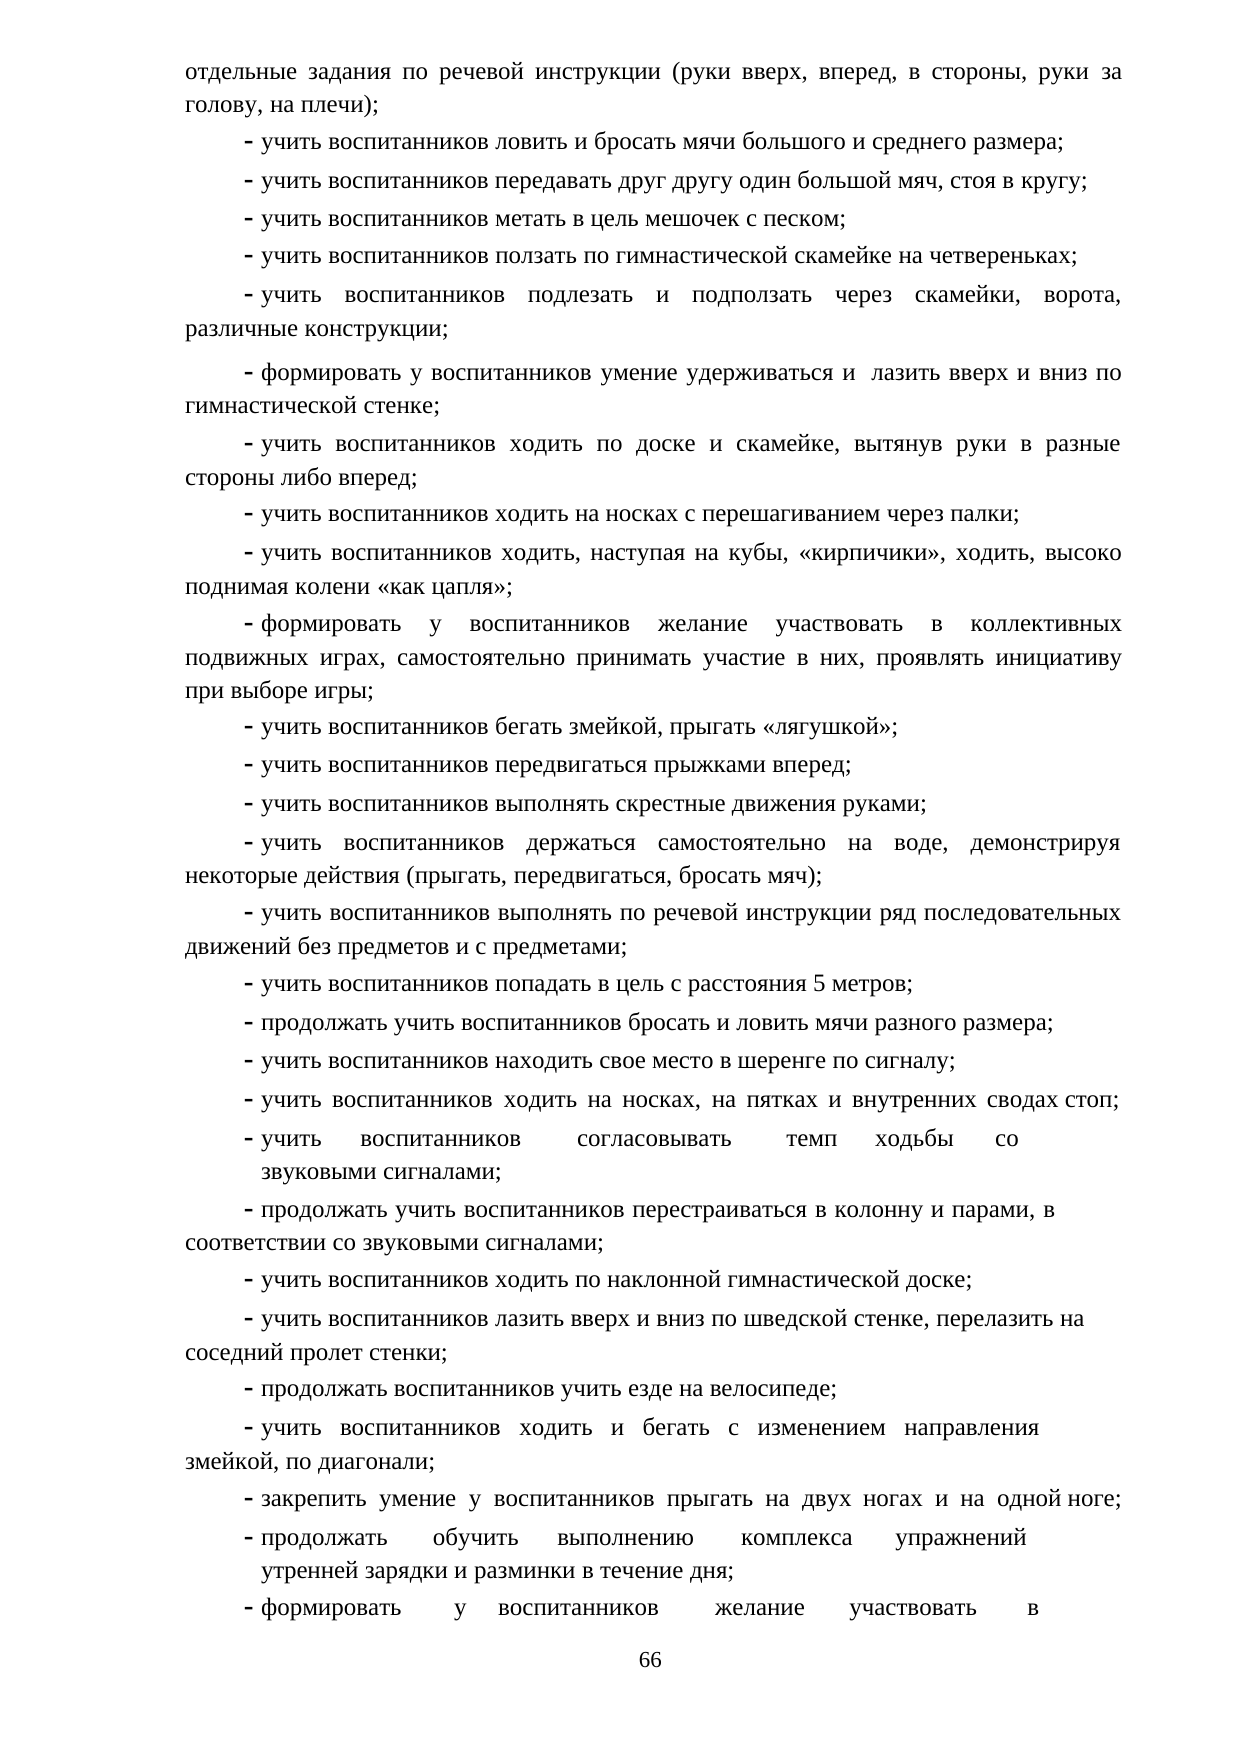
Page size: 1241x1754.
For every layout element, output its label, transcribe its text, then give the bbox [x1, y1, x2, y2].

list учить воспитанников согласовывать темп ходьбы со звуковыми сигналами; [185, 1119, 1122, 1185]
list учить воспитанников ловить и бросать мячи большого и среднего размера; [185, 122, 1121, 156]
list учить воспитанников попадать в цель с расстояния 5 метров; [243, 964, 1198, 998]
list учить воспитанников находить свое место в шеренге по сигналу; [243, 1042, 1198, 1075]
list продолжать учить воспитанников бросать и ловить мячи разного размера; [243, 1003, 1198, 1037]
list учить воспитанников ходить на носках, на пятках и внутренних сводах стоп; [185, 1080, 1122, 1114]
list учить воспитанников ходить на носках с перешагиванием через палки; [243, 495, 1198, 528]
list учить воспитанников бегать змейкой, прыгать «лягушкой»; [243, 708, 1198, 741]
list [185, 1588, 1122, 1622]
list продолжать учить воспитанников перестраиваться в колонну и парами, в соответствии со звуковыми сигналами; [185, 1190, 1122, 1256]
list учить воспитанников ходить по наклонной гимнастической доске; [243, 1261, 1198, 1294]
list учить воспитанников подлезать и подползать через скамейки, ворота, различные конструкции; [185, 275, 1121, 342]
list учить воспитанников метать в цель мешочек с песком; [243, 199, 1198, 233]
list продолжать обучить выполнению комплекса упражнений утренней зарядки и разминки в течение дня; [185, 1518, 1122, 1584]
list учить воспитанников ползать по гимнастической скамейке на четвереньках; [185, 236, 1121, 270]
list учить воспитанников выполнять по речевой инструкции ряд последовательных движений без предметов и с предметами; [185, 893, 1122, 960]
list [185, 56, 1122, 118]
list учить воспитанников передавать друг другу один большой мяч, стоя в кругу; [185, 161, 1122, 194]
list формировать у воспитанников желание участвовать в коллективных подвижных играх, самостоятельно принимать участие в них, проявлять инициативу при выборе игры; [185, 604, 1122, 703]
list закрепить умение у воспитанников прыгать на двух ногах и на одной ноге; [185, 1479, 1122, 1513]
list учить воспитанников выполнять скрестные движения руками; [243, 784, 1198, 818]
list формировать у воспитанников умение удерживаться и лазить вверх и вниз по гимнастической стенке; [185, 353, 1122, 419]
list учить воспитанников ходить и бегать с изменением направления змейкой, по диагонали; [185, 1408, 1123, 1475]
list учить воспитанников держаться самостоятельно на воде, демонстрируя некоторые действия (прыгать, передвигаться, бросать мяч); [185, 823, 1121, 889]
list учить воспитанников ходить по доске и скамейке, вытянув руки в разные стороны либо вперед; [185, 424, 1121, 490]
list продолжать воспитанников учить езде на велосипеде; [243, 1370, 1198, 1403]
list учить воспитанников ходить, наступая на кубы, «кирпичики», ходить, высоко поднимая колени «как цапля»; [185, 533, 1122, 600]
list учить воспитанников лазить вверх и вниз по шведской стенке, перелазить на соседний пролет стенки; [185, 1299, 1122, 1366]
list учить воспитанников передвигаться прыжками вперед; [243, 746, 1198, 779]
